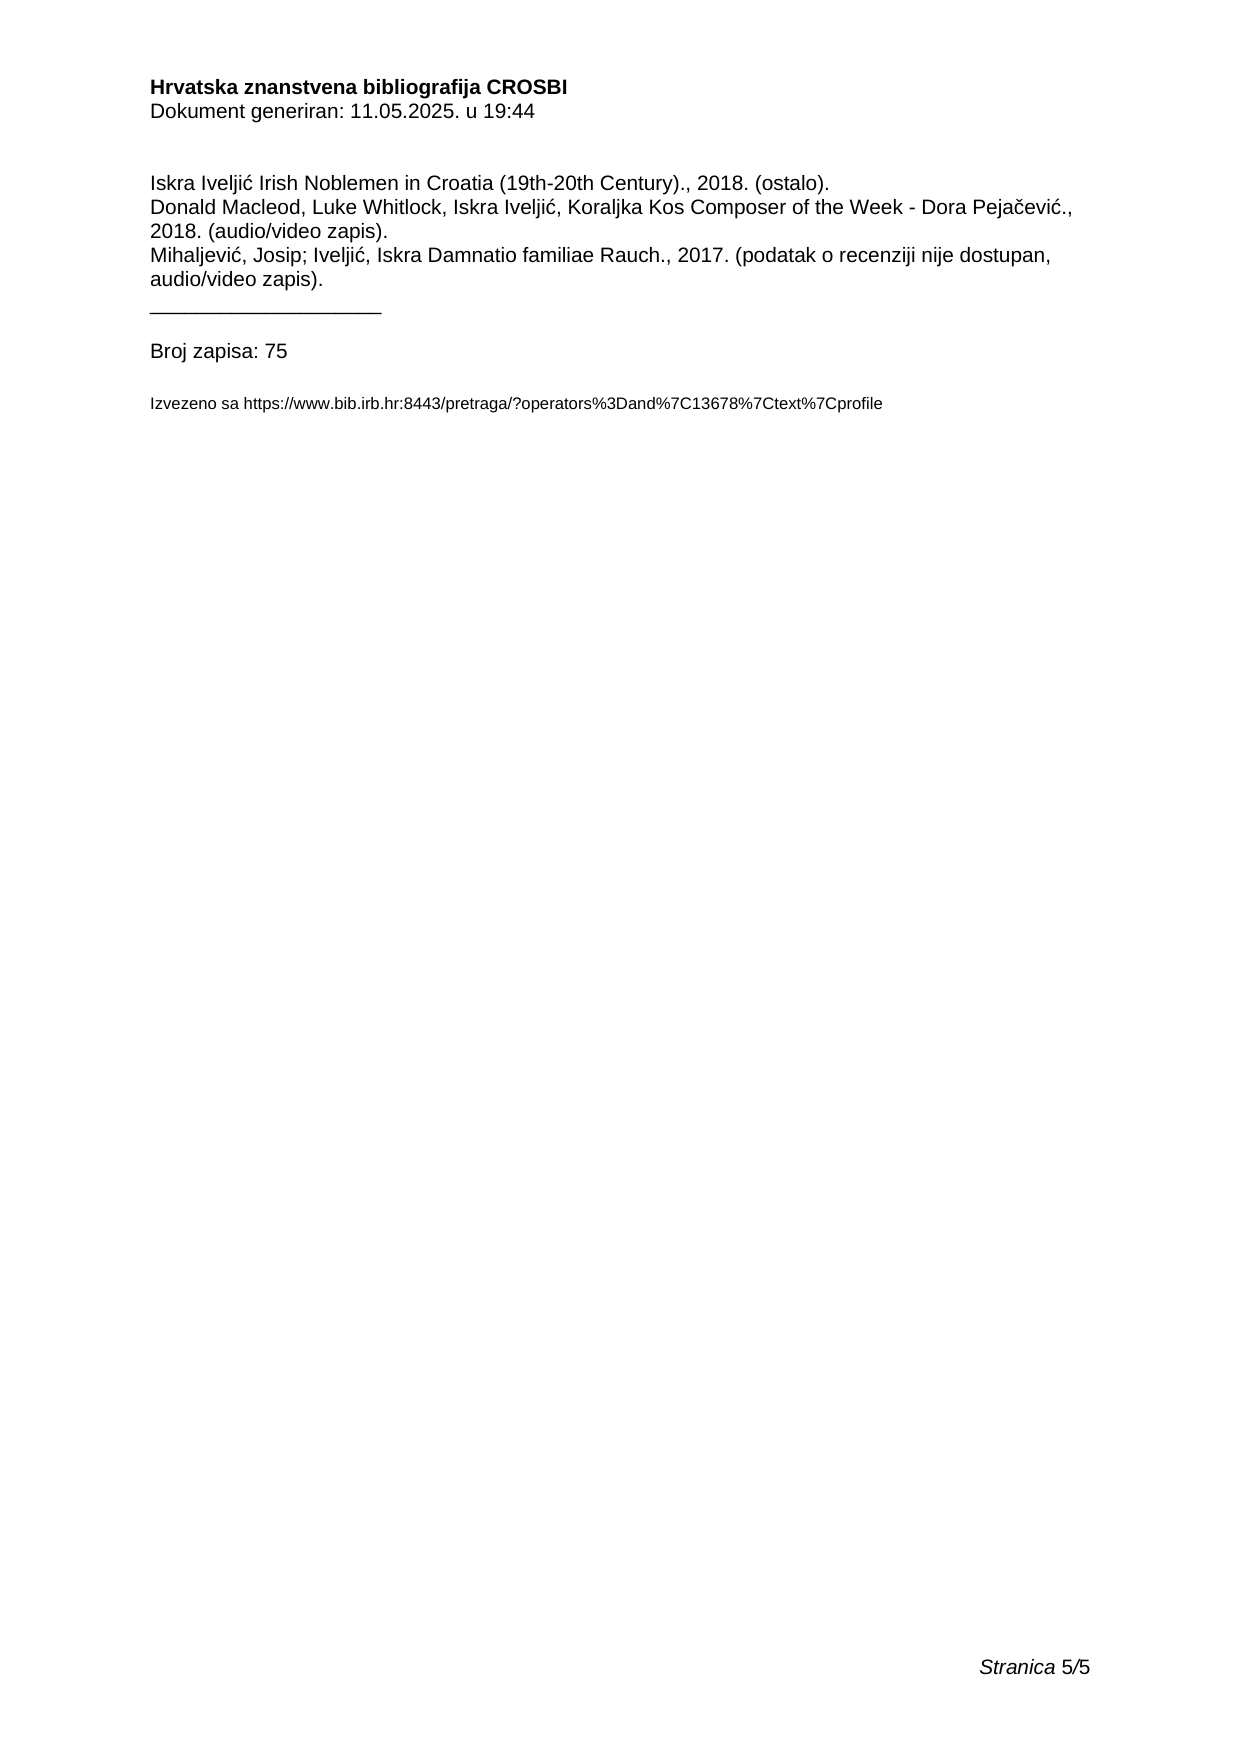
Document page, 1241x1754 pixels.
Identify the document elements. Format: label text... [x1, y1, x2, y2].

text Broj zapisa: 75 [150, 339, 1090, 363]
text Mihaljević, Josip; Iveljić, Iskra [150, 243, 1090, 291]
text Iskra Iveljić [150, 171, 1090, 195]
text Donald Macleod, Luke Whitlock, Iskra Iveljić, Koraljka Kos [150, 195, 1090, 243]
text Izvezeno sa https://www.bib.irb.hr:8443/pretraga/?operators%3Dand%7C13678%7Ctext%7Cprofile [150, 394, 1090, 413]
text ____________________ [150, 291, 1090, 315]
